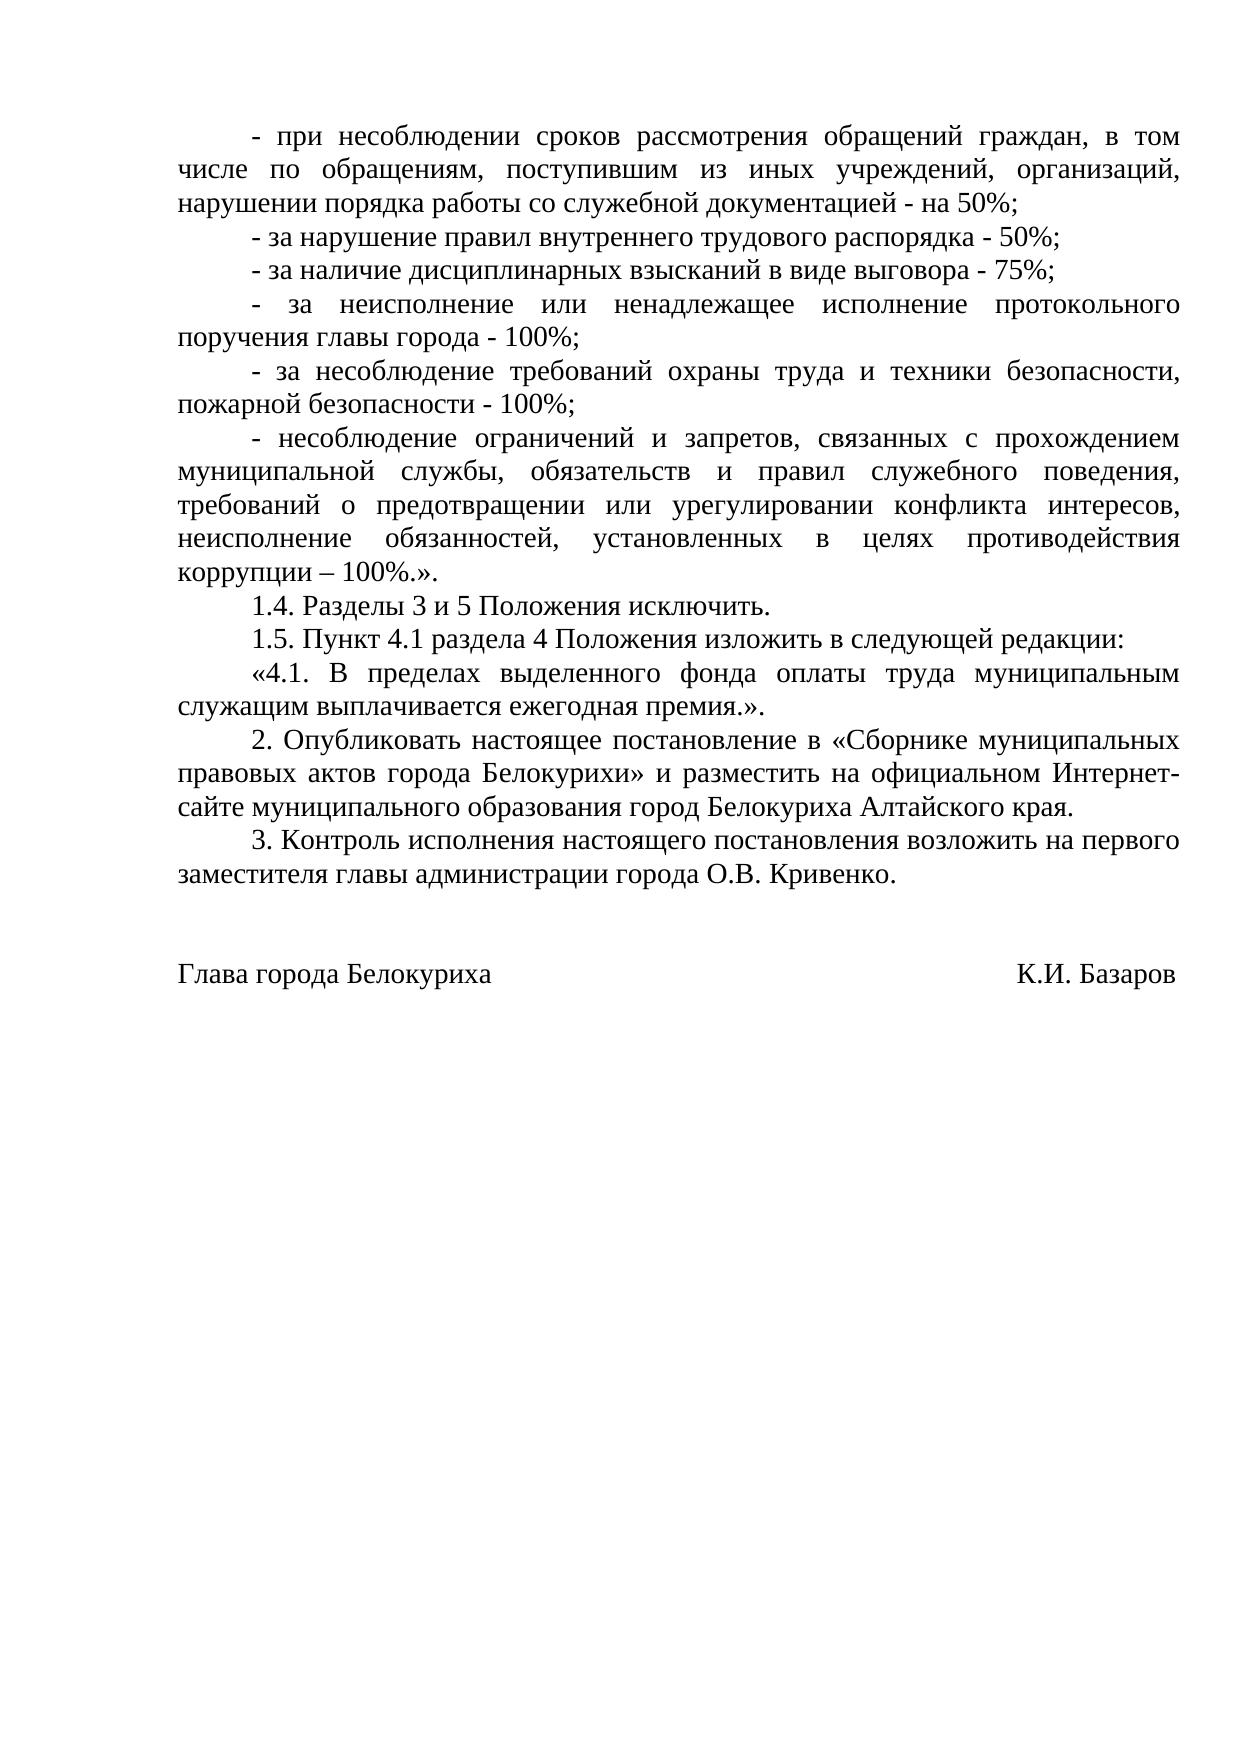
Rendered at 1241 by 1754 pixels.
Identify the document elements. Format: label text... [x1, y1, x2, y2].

text Глава города Белокуриха К.И. Базаров [177, 957, 1181, 990]
text 1.5. Пункт 4.1 раздела 4 Положения изложить в следующей редакции: [177, 621, 1181, 655]
text - несоблюдение ограничений и запретов, связанных с прохождением муниципальной службы, обязательств и правил служебного поведения, требований о предотвращении или урегулировании конфликта интересов, неисполнение обязанностей, установленных в целях противодействия коррупции – 100%.». [177, 420, 1181, 588]
text 3. Контроль исполнения настоящего постановления возложить на первого заместителя главы администрации города О.В. Кривенко. [177, 822, 1181, 889]
text - при несоблюдении сроков рассмотрения обращений граждан, в том числе по обращениям, поступившим из иных учреждений, организаций, нарушении порядка работы со служебной документацией - на 50%; [177, 118, 1181, 219]
text «4.1. В пределах выделенного фонда оплаты труда муниципальным служащим выплачивается ежегодная премия.». [177, 655, 1181, 722]
text - за несоблюдение требований охраны труда и техники безопасности, пожарной безопасности - 100%; [177, 353, 1181, 420]
text 1.4. Разделы 3 и 5 Положения исключить. [177, 588, 1181, 621]
text - за наличие дисциплинарных взысканий в виде выговора - 75%; [177, 252, 1181, 286]
text - за нарушение правил внутреннего трудового распорядка - 50%; [177, 219, 1181, 252]
text 2. Опубликовать настоящее постановление в «Сборнике муниципальных правовых актов города Белокурихи» и разместить на официальном Интернет-сайте муниципального образования город Белокуриха Алтайского края. [177, 722, 1181, 822]
text - за неисполнение или ненадлежащее исполнение протокольного поручения главы города - 100%; [177, 286, 1181, 353]
